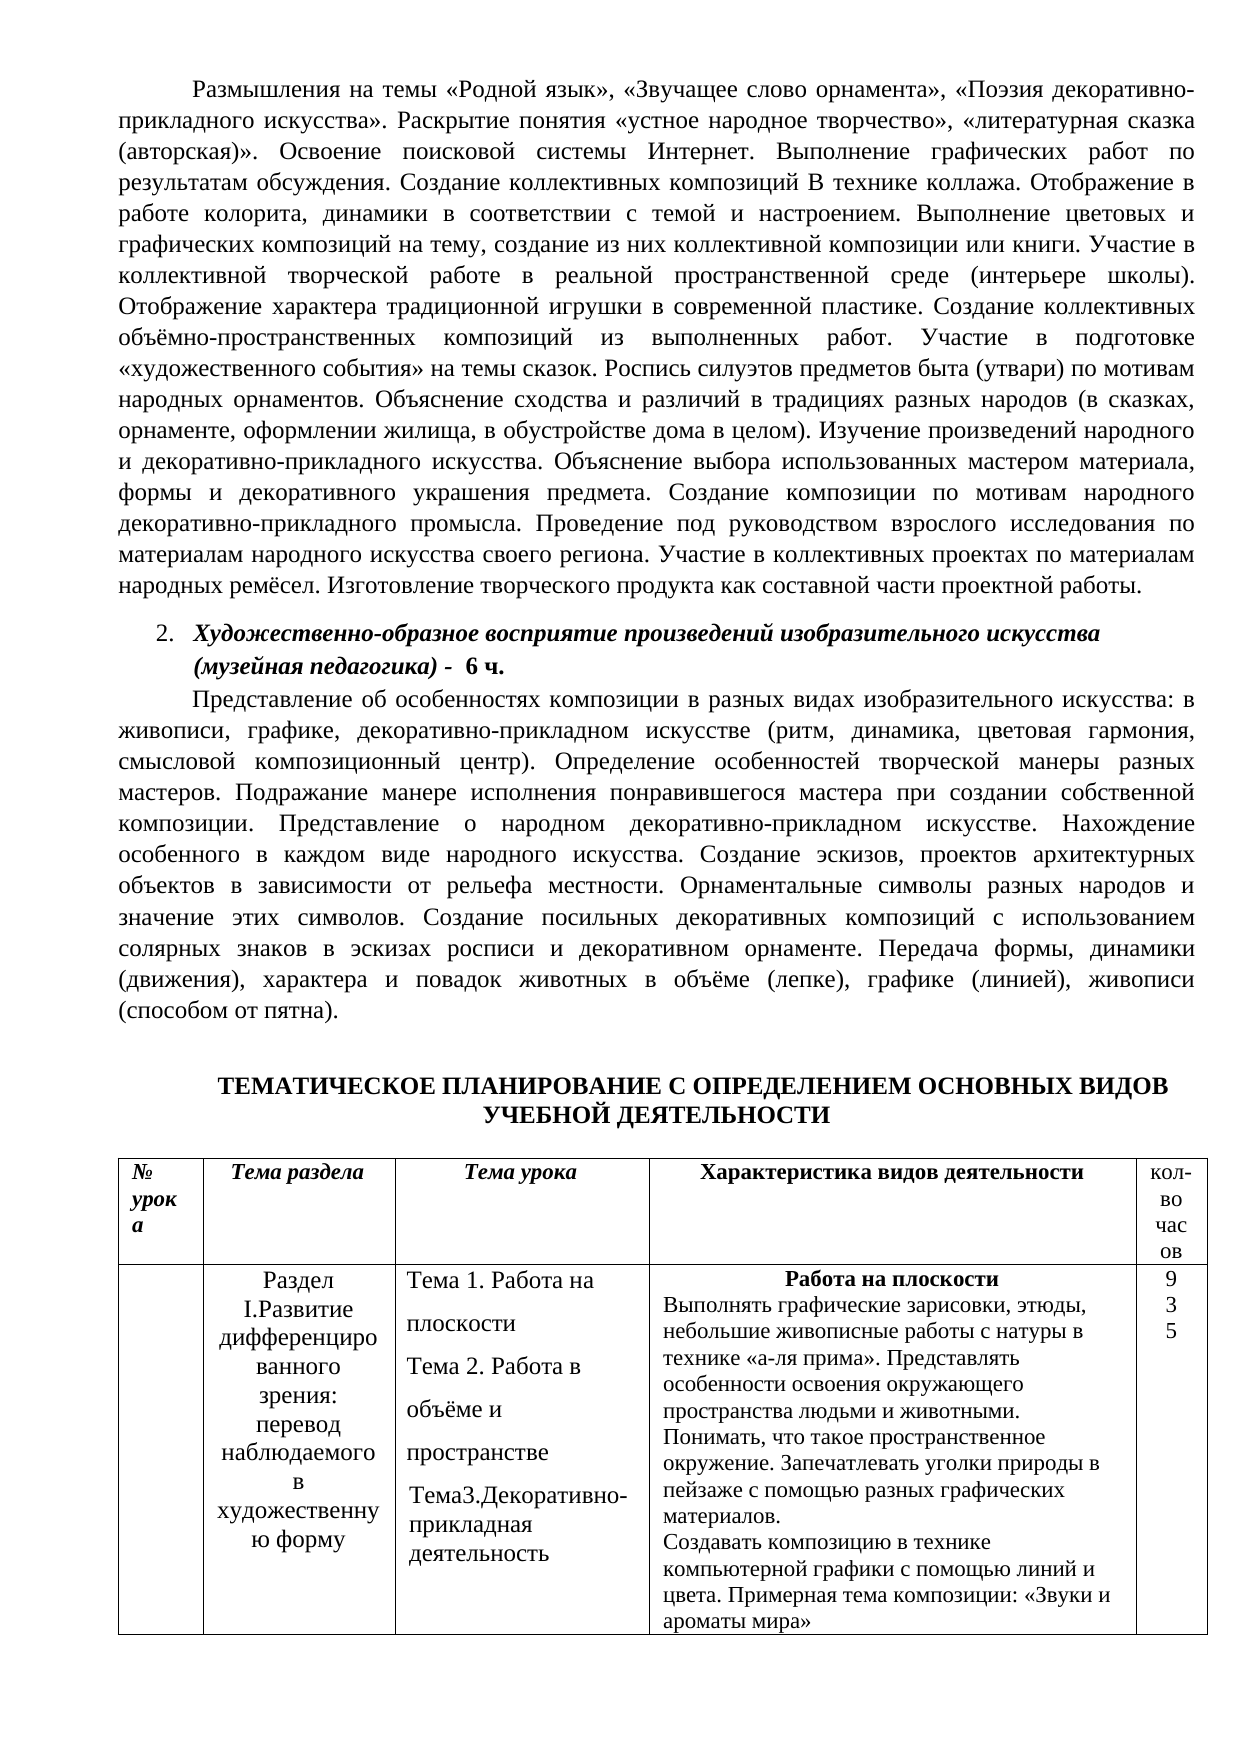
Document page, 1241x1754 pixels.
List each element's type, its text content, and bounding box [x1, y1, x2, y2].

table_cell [396, 1265, 649, 1634]
text ТЕМАТИЧЕСКОЕ ПЛАНИРОВАНИЕ С ОПРЕДЕЛЕНИЕМ ОСНОВНЫХ ВИДОВ УЧЕБНОЙ ДЕЯТЕЛЬНОСТИ [121, 1071, 1192, 1129]
table_cell 9 3 5 [1137, 1265, 1207, 1634]
table_header № урока [119, 1159, 203, 1264]
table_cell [650, 1265, 1136, 1634]
list Художественно-образное восприятие произведений изобразительного искусства (музейная педагогика) - 6 ч. [156, 618, 1196, 680]
table_header Тема урока [396, 1159, 649, 1264]
table_header кол-во часов [1137, 1159, 1207, 1264]
table_header Тема раздела [204, 1159, 395, 1264]
table_header Характеристика видов деятельности [650, 1159, 1136, 1264]
text Представление об особенностях композиции в разных видах изобразительного искусства: в живописи, графике, декоративно-прикладном искусстве (ритм, динамика, цветовая гармония, смысловой композиционный центр). Определение особенностей творческой манеры разных мастеров. Подражание манере исполнения понравившегося мастера при создании собственной композиции. Представление о народном декоративно-прикладном искусстве. Нахождение особенного в каждом виде народного искусства. Создание эскизов, проектов архитектурных объектов в зависимости от рельефа местности. Орнаментальные символы разных народов и значение этих символов. Создание посильных декоративных композиций с использованием солярных знаков в эскизах росписи и декоративном орнаменте. Передача формы, динамики (движения), характера и повадок животных в объёме (лепке), графике (линией), живописи (способом от пятна). [118, 684, 1196, 1023]
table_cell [204, 1265, 395, 1634]
table_cell [119, 1265, 203, 1634]
text Размышления на темы «Родной язык», «Звучащее слово орнамента», «Поэзия декоративно-прикладного искусства». Раскрытие понятия «устное народное творчество», «литературная сказка (авторская)». Освоение поисковой системы Интернет. Выполнение графических работ по результатам обсуждения. Создание коллективных композиций В технике коллажа. Отображение в работе колорита, динамики в соответствии с темой и настроением. Выполнение цветовых и графических композиций на тему, создание из них коллективной композиции или книги. Участие в коллективной творческой работе в реальной пространственной среде (интерьере школы). Отображение характера традиционной игрушки в современной пластике. Создание коллективных объёмно-пространственных композиций из выполненных работ. Участие в подготовке «художественного события» на темы сказок. Роспись силуэтов предметов быта (утвари) по мотивам народных орнаментов. Объяснение сходства и различий в традициях разных народов (в сказках, орнаменте, оформлении жилища, в обустройстве дома в целом). Изучение произведений народного и декоративно-прикладного искусства. Объяснение выбора использованных мастером материала, формы и декоративного украшения предмета. Создание композиции по мотивам народного декоративно-прикладного промысла. Проведение под руководством взрослого исследования по материалам народного искусства своего региона. Участие в коллективных проектах по материалам народных ремёсел. Изготовление творческого продукта как составной части проектной работы. [118, 74, 1196, 599]
